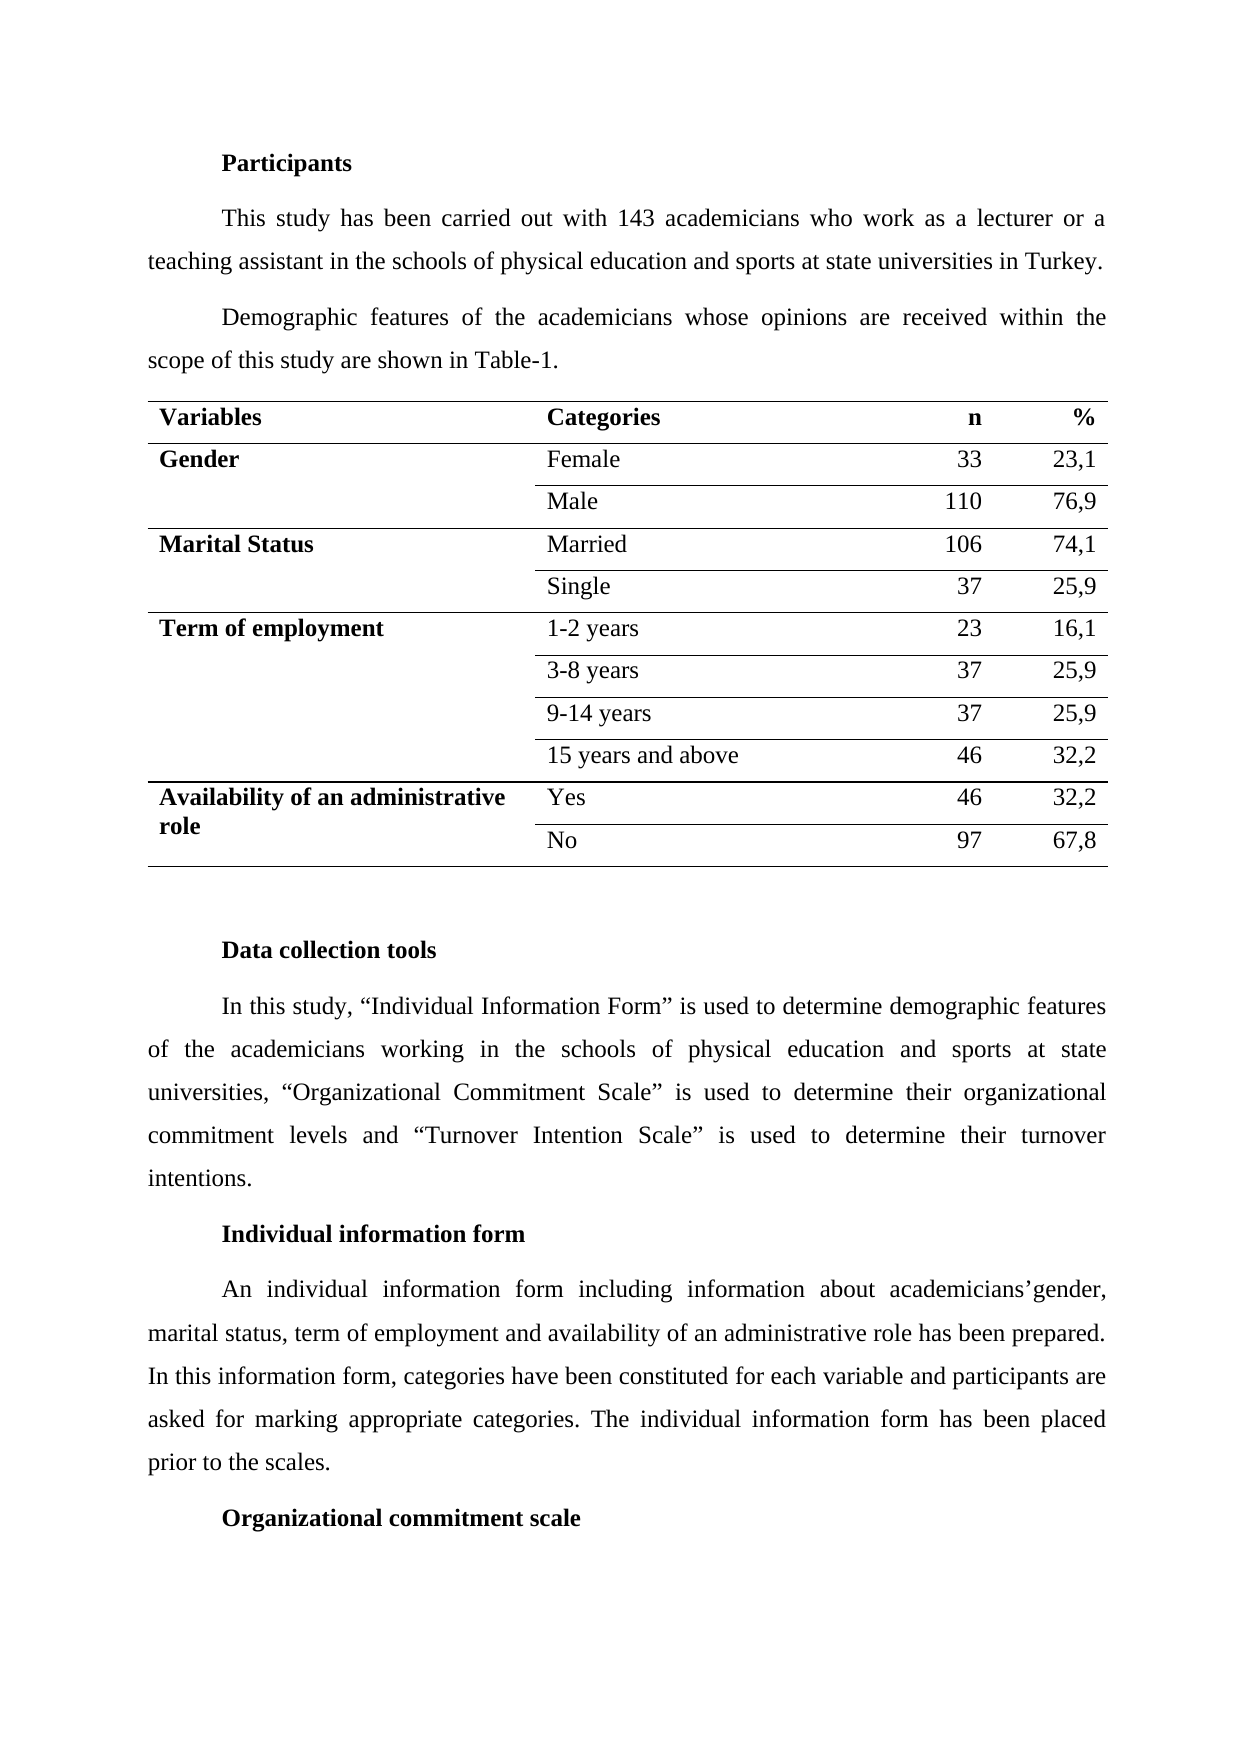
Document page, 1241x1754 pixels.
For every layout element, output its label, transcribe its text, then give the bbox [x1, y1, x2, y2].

table_cell 16,1 [993, 613, 1107, 654]
table_cell 67,8 [993, 825, 1107, 866]
table_cell 110 [922, 486, 993, 528]
table_cell 37 [922, 698, 993, 739]
text An individual information form including information about academicians’gender, marital status, term of employment and availability of an administrative role has been prepared. In this information form, categories have been constituted for each variable and participants are asked for marking appropriate categories. The individual information form has been placed prior to the scales. [148, 1274, 1107, 1476]
table_header n [922, 402, 993, 443]
table_cell 9-14 years [535, 698, 922, 739]
table_header % [993, 402, 1107, 443]
table_cell 97 [922, 825, 993, 866]
table_cell 33 [922, 444, 993, 485]
table_cell Gender [148, 444, 535, 528]
table_cell 106 [922, 529, 993, 570]
text Data collection tools [148, 935, 1107, 964]
table_cell 46 [922, 783, 993, 824]
table_cell Male [535, 486, 922, 528]
table_cell Marital Status [148, 529, 535, 612]
table_cell 3-8 years [535, 656, 922, 697]
table_cell 25,9 [993, 698, 1107, 739]
table_cell Availability of an administrative role [148, 783, 535, 866]
table_cell 46 [922, 740, 993, 781]
table_cell 74,1 [993, 529, 1107, 570]
table_cell 15 years and above [535, 740, 922, 781]
text Participants [148, 148, 1107, 176]
table_cell Female [535, 444, 922, 485]
table_cell 37 [922, 656, 993, 697]
table_header Variables [148, 402, 535, 443]
text This study has been carried out with 143 academicians who work as a lecturer or a teaching assistant in the schools of physical education and sports at state universities in Turkey. [148, 203, 1107, 275]
table_cell 25,9 [993, 656, 1107, 697]
table_cell 23,1 [993, 444, 1107, 485]
table_cell 25,9 [993, 571, 1107, 612]
table_cell 1-2 years [535, 613, 922, 654]
table_cell 23 [922, 613, 993, 654]
text Demographic features of the academicians whose opinions are received within the scope of this study are shown in Table-1. [148, 302, 1107, 374]
table_cell Term of employment [148, 613, 535, 781]
table_cell Single [535, 571, 922, 612]
table_cell Married [535, 529, 922, 570]
table_cell 37 [922, 571, 993, 612]
text In this study, “Individual Information Form” is used to determine demographic features of the academicians working in the schools of physical education and sports at state universities, “Organizational Commitment Scale” is used to determine their organizational commitment levels and “Turnover Intention Scale” is used to determine their turnover intentions. [148, 991, 1107, 1192]
table_cell 32,2 [993, 783, 1107, 824]
table_header Categories [535, 402, 922, 443]
table_cell No [535, 825, 922, 866]
table_cell 76,9 [993, 486, 1107, 528]
table_cell 32,2 [993, 740, 1107, 781]
table_cell Yes [535, 783, 922, 824]
text Organizational commitment scale [148, 1503, 1107, 1531]
text Individual information form [148, 1219, 1107, 1248]
